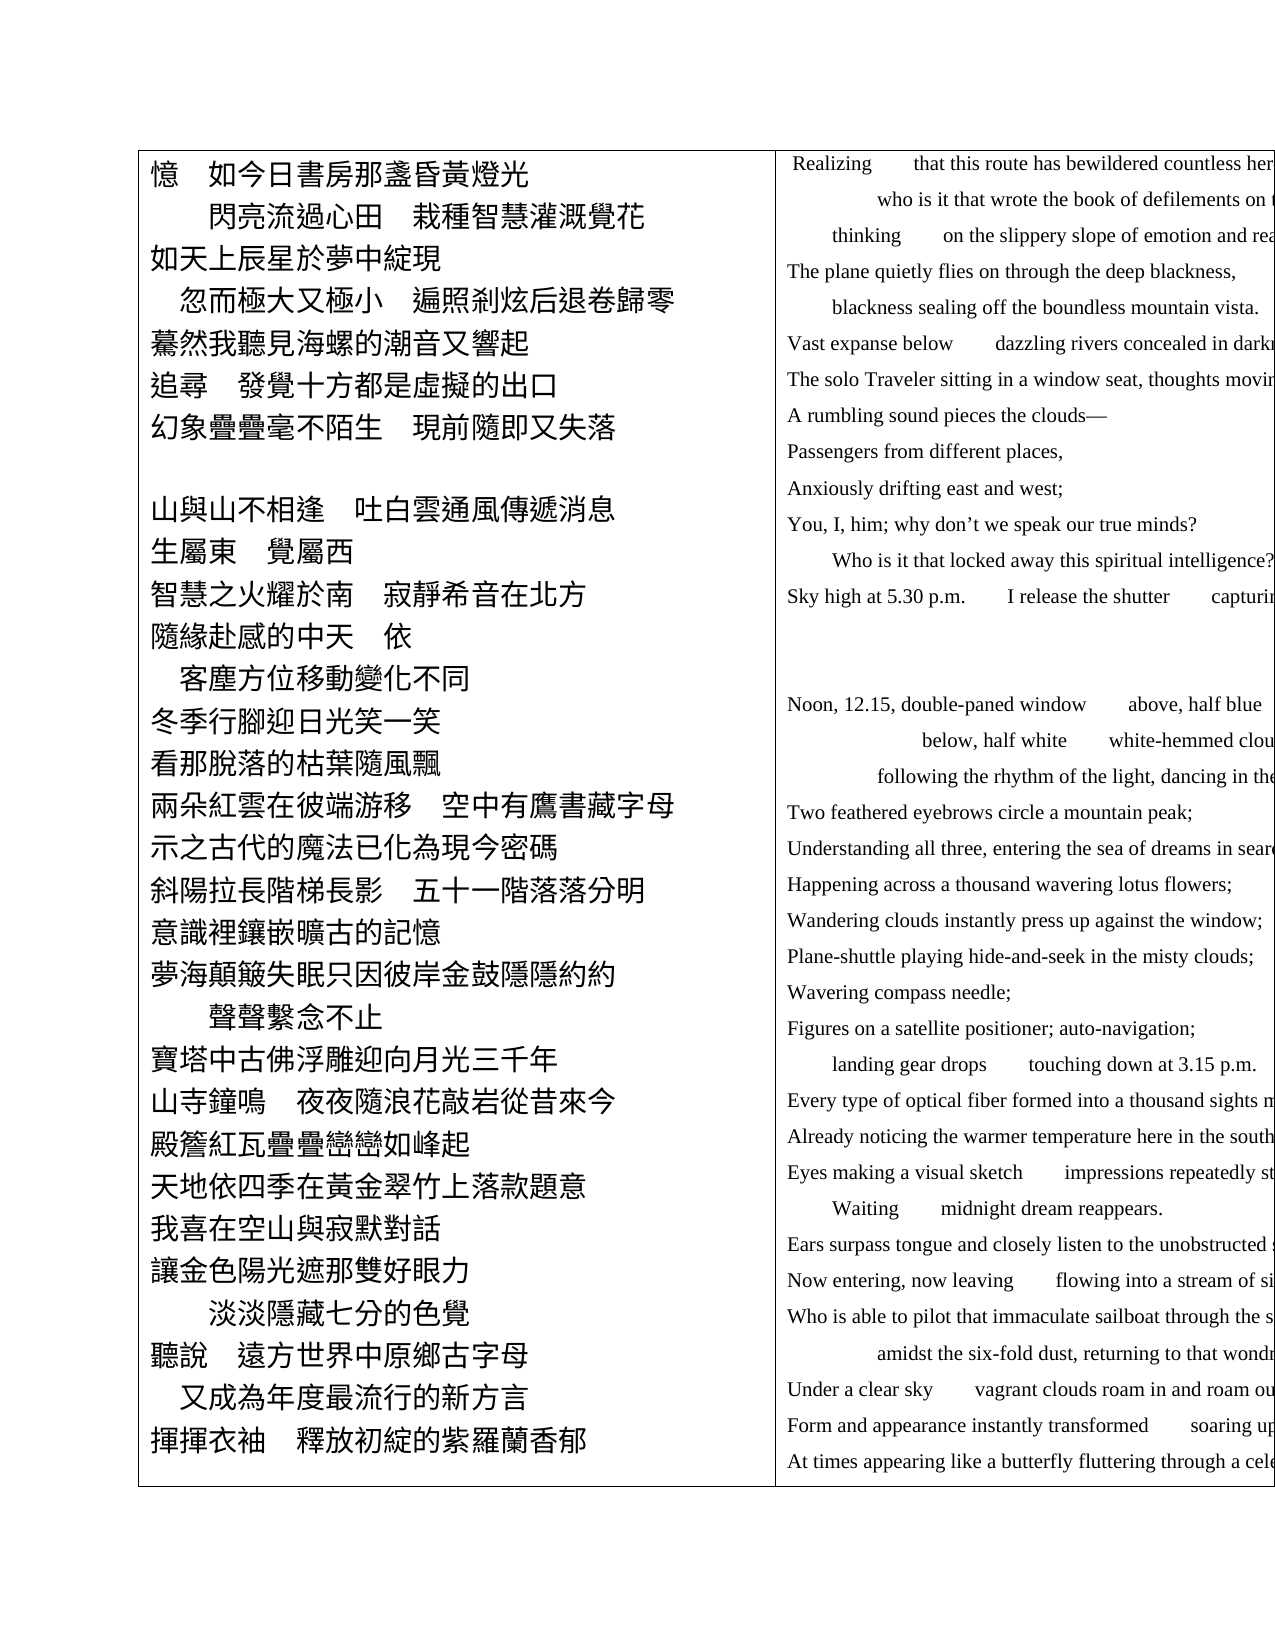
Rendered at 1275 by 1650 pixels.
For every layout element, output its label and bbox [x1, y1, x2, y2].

table_header [139, 151, 775, 1486]
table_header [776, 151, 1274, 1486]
